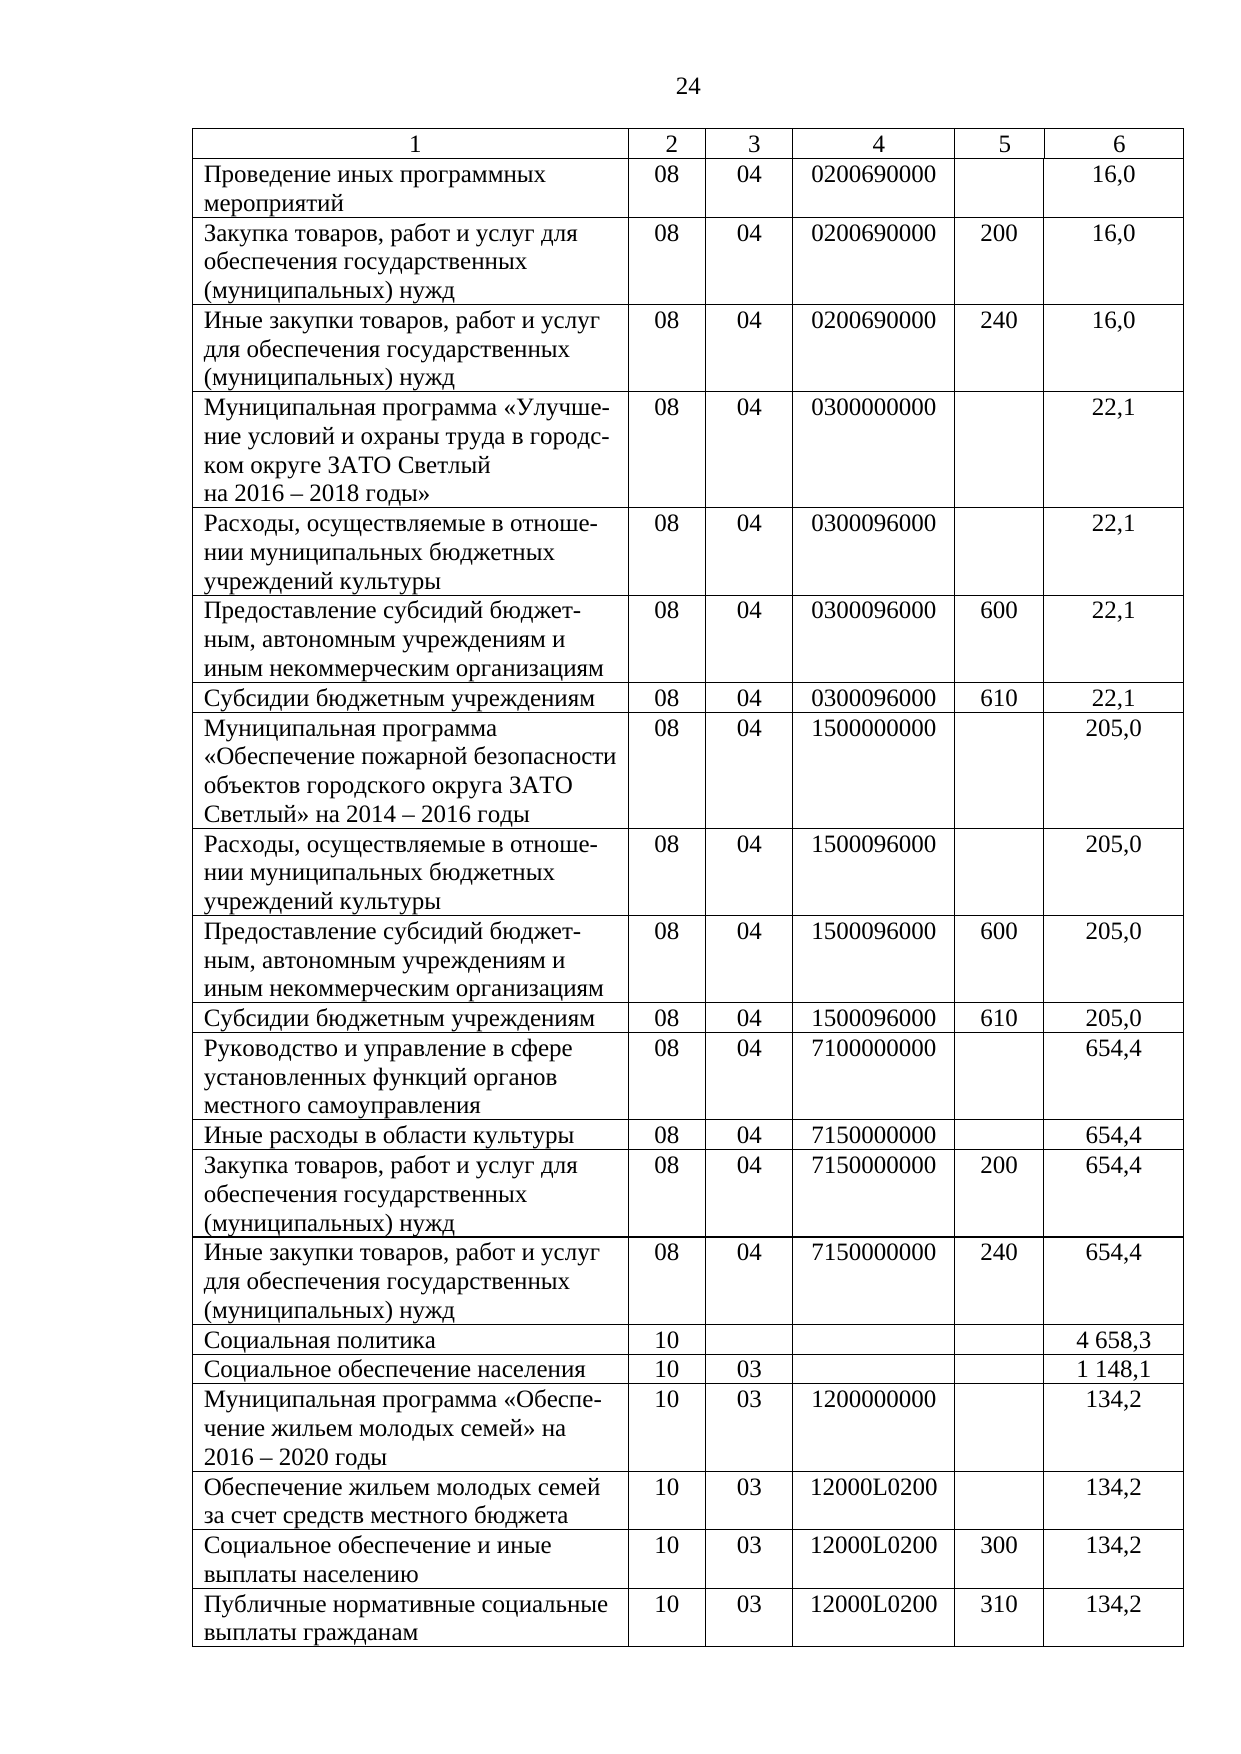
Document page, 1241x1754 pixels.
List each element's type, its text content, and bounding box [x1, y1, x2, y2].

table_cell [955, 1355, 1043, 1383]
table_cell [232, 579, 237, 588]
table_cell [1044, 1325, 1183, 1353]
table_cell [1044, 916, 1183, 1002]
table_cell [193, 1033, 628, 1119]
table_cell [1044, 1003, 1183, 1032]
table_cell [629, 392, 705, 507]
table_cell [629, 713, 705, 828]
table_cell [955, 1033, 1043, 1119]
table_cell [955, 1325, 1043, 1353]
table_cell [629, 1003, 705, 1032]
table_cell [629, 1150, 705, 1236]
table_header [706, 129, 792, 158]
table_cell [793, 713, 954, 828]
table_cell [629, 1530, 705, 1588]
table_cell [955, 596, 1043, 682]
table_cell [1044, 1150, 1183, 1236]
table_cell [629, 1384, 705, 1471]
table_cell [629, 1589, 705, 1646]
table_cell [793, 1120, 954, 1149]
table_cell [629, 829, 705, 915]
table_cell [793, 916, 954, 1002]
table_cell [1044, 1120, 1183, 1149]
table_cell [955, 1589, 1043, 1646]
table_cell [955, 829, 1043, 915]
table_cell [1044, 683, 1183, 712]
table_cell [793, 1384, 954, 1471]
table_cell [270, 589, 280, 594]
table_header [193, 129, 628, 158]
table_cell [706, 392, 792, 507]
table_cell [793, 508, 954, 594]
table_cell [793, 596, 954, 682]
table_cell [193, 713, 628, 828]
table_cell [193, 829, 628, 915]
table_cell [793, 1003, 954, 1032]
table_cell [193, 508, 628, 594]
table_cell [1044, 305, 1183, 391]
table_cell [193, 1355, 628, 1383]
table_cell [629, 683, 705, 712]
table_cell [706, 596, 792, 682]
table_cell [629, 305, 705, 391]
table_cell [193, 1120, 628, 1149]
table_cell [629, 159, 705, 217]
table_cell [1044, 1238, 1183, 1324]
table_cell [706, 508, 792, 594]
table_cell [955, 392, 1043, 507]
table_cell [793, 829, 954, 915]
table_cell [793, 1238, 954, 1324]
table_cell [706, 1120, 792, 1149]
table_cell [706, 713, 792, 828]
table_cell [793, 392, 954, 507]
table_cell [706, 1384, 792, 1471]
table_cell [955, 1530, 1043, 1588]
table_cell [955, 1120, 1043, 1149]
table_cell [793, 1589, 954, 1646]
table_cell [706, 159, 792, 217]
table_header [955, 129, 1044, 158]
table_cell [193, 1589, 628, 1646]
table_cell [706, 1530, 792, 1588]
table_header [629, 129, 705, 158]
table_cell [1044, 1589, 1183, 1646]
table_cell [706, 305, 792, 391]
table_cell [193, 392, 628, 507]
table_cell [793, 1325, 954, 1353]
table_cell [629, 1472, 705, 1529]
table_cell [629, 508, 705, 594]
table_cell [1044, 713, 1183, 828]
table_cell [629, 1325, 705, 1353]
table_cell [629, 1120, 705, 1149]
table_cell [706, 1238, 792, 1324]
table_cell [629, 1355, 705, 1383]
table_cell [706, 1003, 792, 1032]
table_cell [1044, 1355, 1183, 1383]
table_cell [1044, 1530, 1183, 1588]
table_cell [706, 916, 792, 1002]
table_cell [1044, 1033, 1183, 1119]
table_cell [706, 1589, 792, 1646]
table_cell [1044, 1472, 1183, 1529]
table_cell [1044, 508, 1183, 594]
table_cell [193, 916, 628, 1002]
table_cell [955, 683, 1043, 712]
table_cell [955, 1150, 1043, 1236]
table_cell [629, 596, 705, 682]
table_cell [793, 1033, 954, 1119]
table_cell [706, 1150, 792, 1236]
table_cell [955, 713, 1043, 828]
text 24 [207, 71, 1169, 99]
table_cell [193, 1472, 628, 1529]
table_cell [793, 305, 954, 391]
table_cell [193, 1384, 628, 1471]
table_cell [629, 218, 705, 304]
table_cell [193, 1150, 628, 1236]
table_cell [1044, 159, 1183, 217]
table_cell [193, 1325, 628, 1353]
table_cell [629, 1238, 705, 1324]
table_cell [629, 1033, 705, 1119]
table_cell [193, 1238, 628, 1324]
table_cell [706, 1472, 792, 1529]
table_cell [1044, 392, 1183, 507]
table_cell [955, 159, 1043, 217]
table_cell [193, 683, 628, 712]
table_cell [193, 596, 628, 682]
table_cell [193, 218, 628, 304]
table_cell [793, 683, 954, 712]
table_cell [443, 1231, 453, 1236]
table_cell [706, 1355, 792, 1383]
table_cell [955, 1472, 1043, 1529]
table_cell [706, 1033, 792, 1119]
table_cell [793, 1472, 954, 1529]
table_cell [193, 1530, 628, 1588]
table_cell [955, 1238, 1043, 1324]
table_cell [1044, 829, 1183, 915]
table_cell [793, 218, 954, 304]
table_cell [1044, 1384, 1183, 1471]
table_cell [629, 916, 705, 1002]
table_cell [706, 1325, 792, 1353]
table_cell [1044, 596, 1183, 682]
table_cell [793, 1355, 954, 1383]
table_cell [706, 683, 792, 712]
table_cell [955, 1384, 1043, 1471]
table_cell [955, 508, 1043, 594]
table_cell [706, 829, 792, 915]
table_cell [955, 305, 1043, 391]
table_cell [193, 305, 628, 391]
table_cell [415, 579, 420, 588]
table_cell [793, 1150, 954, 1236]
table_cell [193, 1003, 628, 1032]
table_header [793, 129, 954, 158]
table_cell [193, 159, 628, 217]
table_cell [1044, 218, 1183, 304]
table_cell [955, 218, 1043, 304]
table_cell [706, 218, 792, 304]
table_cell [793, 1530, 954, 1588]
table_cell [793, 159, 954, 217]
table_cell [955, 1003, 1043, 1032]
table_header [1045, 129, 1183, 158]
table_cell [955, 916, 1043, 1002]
